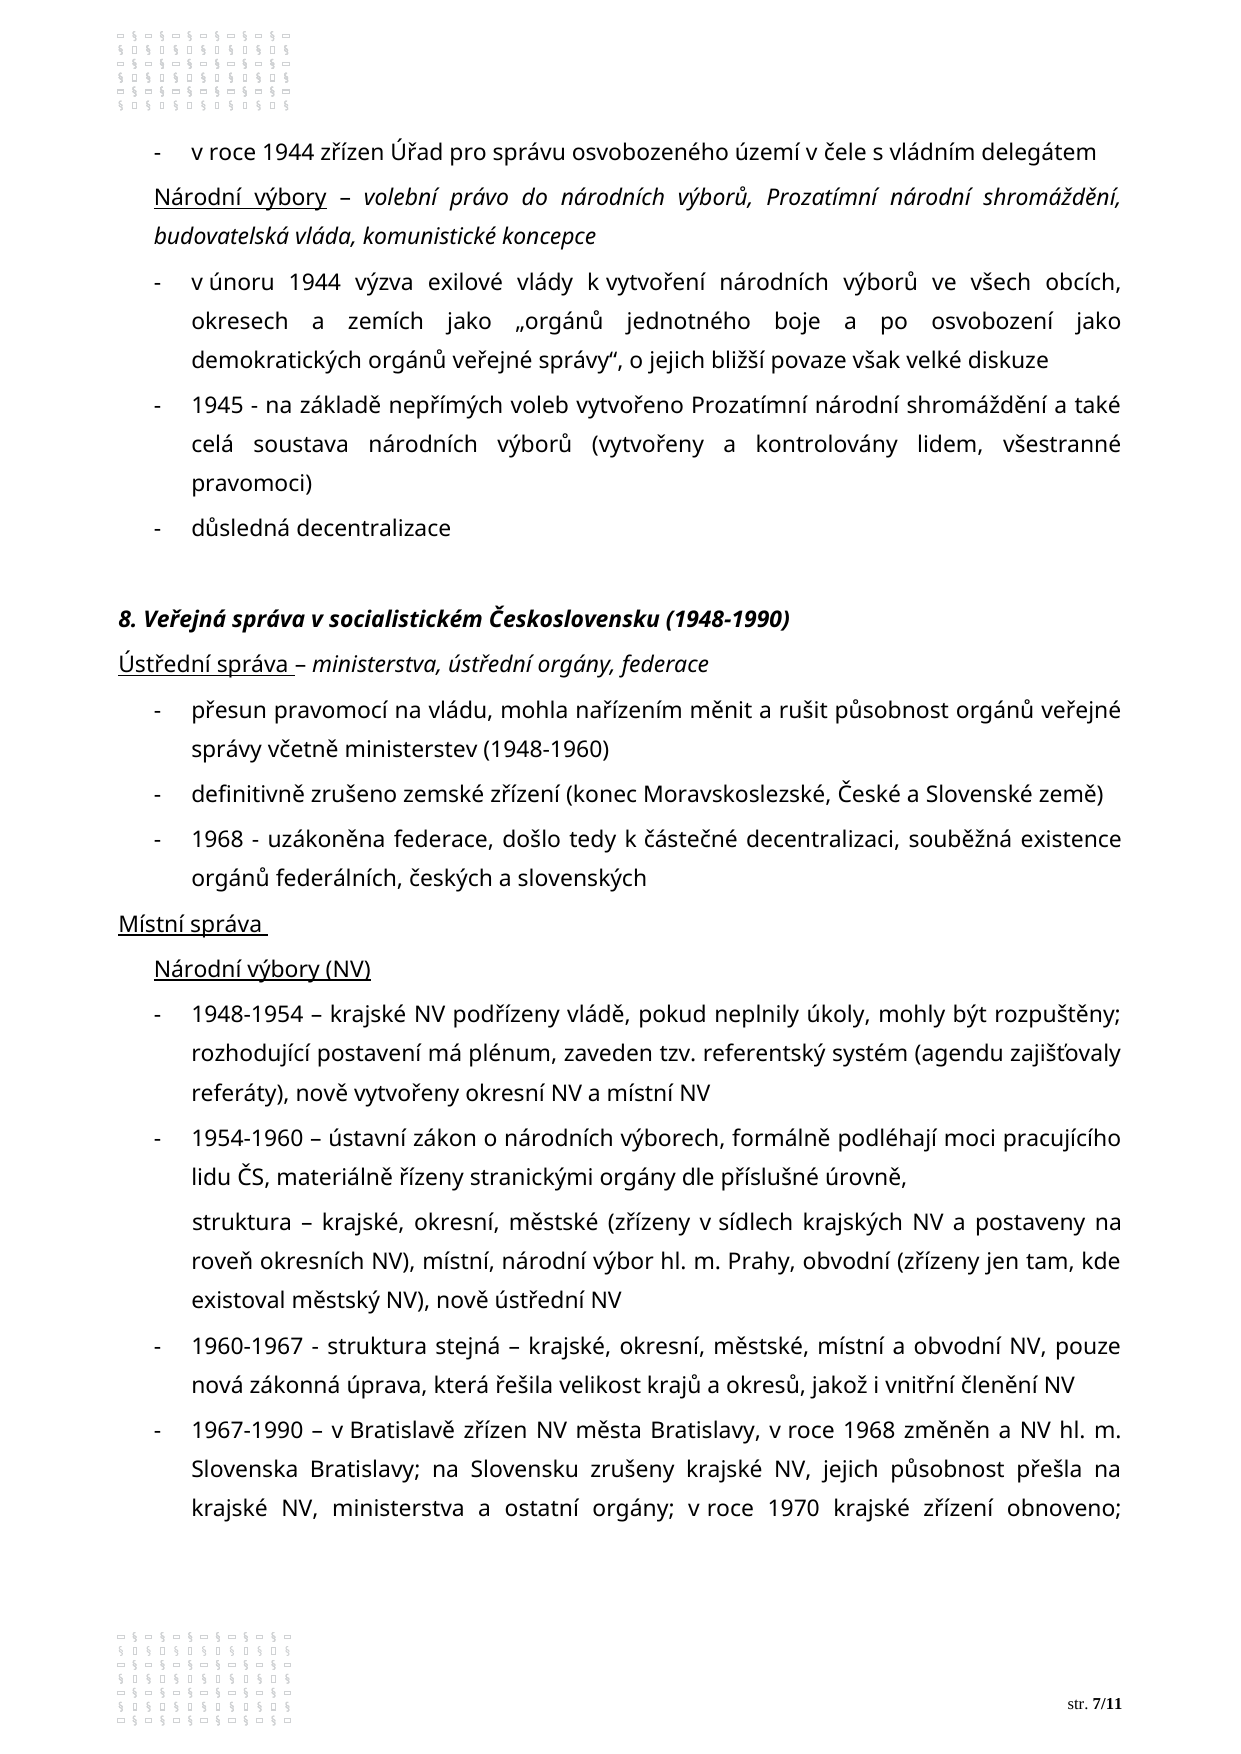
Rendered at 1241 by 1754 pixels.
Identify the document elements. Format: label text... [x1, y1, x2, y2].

list 1945 - na základě nepřímých voleb vytvořeno Prozatímní národní shromáždění a také celá soustava národních výborů (vytvořeny a kontrolovány lidem, všestranné pravomoci) [153, 389, 1122, 498]
text 8. Veřejná správa v socialistickém Československu (1948-1990) [118, 603, 1122, 634]
list 1948-1954 – krajské NV podřízeny vládě, pokud neplnily úkoly, mohly být rozpuštěny; rozhodující postavení má plénum, zaveden tzv. referentský systém (agendu zajišťovaly referáty), nově vytvořeny okresní NV a místní NV [153, 998, 1122, 1108]
list přesun pravomocí na vládu, mohla nařízením měnit a rušit působnost orgánů veřejné správy včetně ministerstev (1948-1960) [153, 694, 1122, 764]
list 1954-1960 – ústavní zákon o národních výborech, formálně podléhají moci pracujícího lidu ČS, materiálně řízeny stranickými orgány dle příslušné úrovně, [153, 1122, 1122, 1192]
list definitivně zrušeno zemské zřízení (konec Moravskoslezské, České a Slovenské země) [153, 778, 1122, 809]
text Národní výbory – volební právo do národních výborů, Prozatímní národní shromáždění, budovatelská vláda, komunistické koncepce [153, 181, 1122, 251]
list v roce 1944 zřízen Úřad pro správu osvobozeného území v čele s vládním delegátem [153, 136, 1122, 167]
list důsledná decentralizace [153, 512, 1122, 544]
text struktura – krajské, okresní, městské (zřízeny v sídlech krajských NV a postaveny na roveň okresních NV), místní, národní výbor hl. m. Prahy, obvodní (zřízeny jen tam, kde existoval městský NV), nově ústřední NV [191, 1206, 1122, 1316]
text Místní správa [118, 908, 1122, 939]
list 1968 - uzákoněna federace, došlo tedy k částečné decentralizaci, souběžná existence orgánů federálních, českých a slovenských [153, 823, 1122, 894]
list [153, 1414, 1122, 1523]
text Národní výbory (NV) [153, 953, 1122, 984]
text Ústřední správa – ministerstva, ústřední orgány, federace [118, 648, 1122, 679]
list v únoru 1944 výzva exilové vlády k vytvoření národních výborů ve všech obcích, okresech a zemích jako „orgánů jednotného boje a po osvobození jako demokratických orgánů veřejné správy“, o jejich bližší povaze však velké diskuze [153, 266, 1122, 375]
list 1960-1967 - struktura stejná – krajské, okresní, městské, místní a obvodní NV, pouze nová zákonná úprava, která řešila velikost krajů a okresů, jakož i vnitřní členění NV [153, 1329, 1122, 1400]
